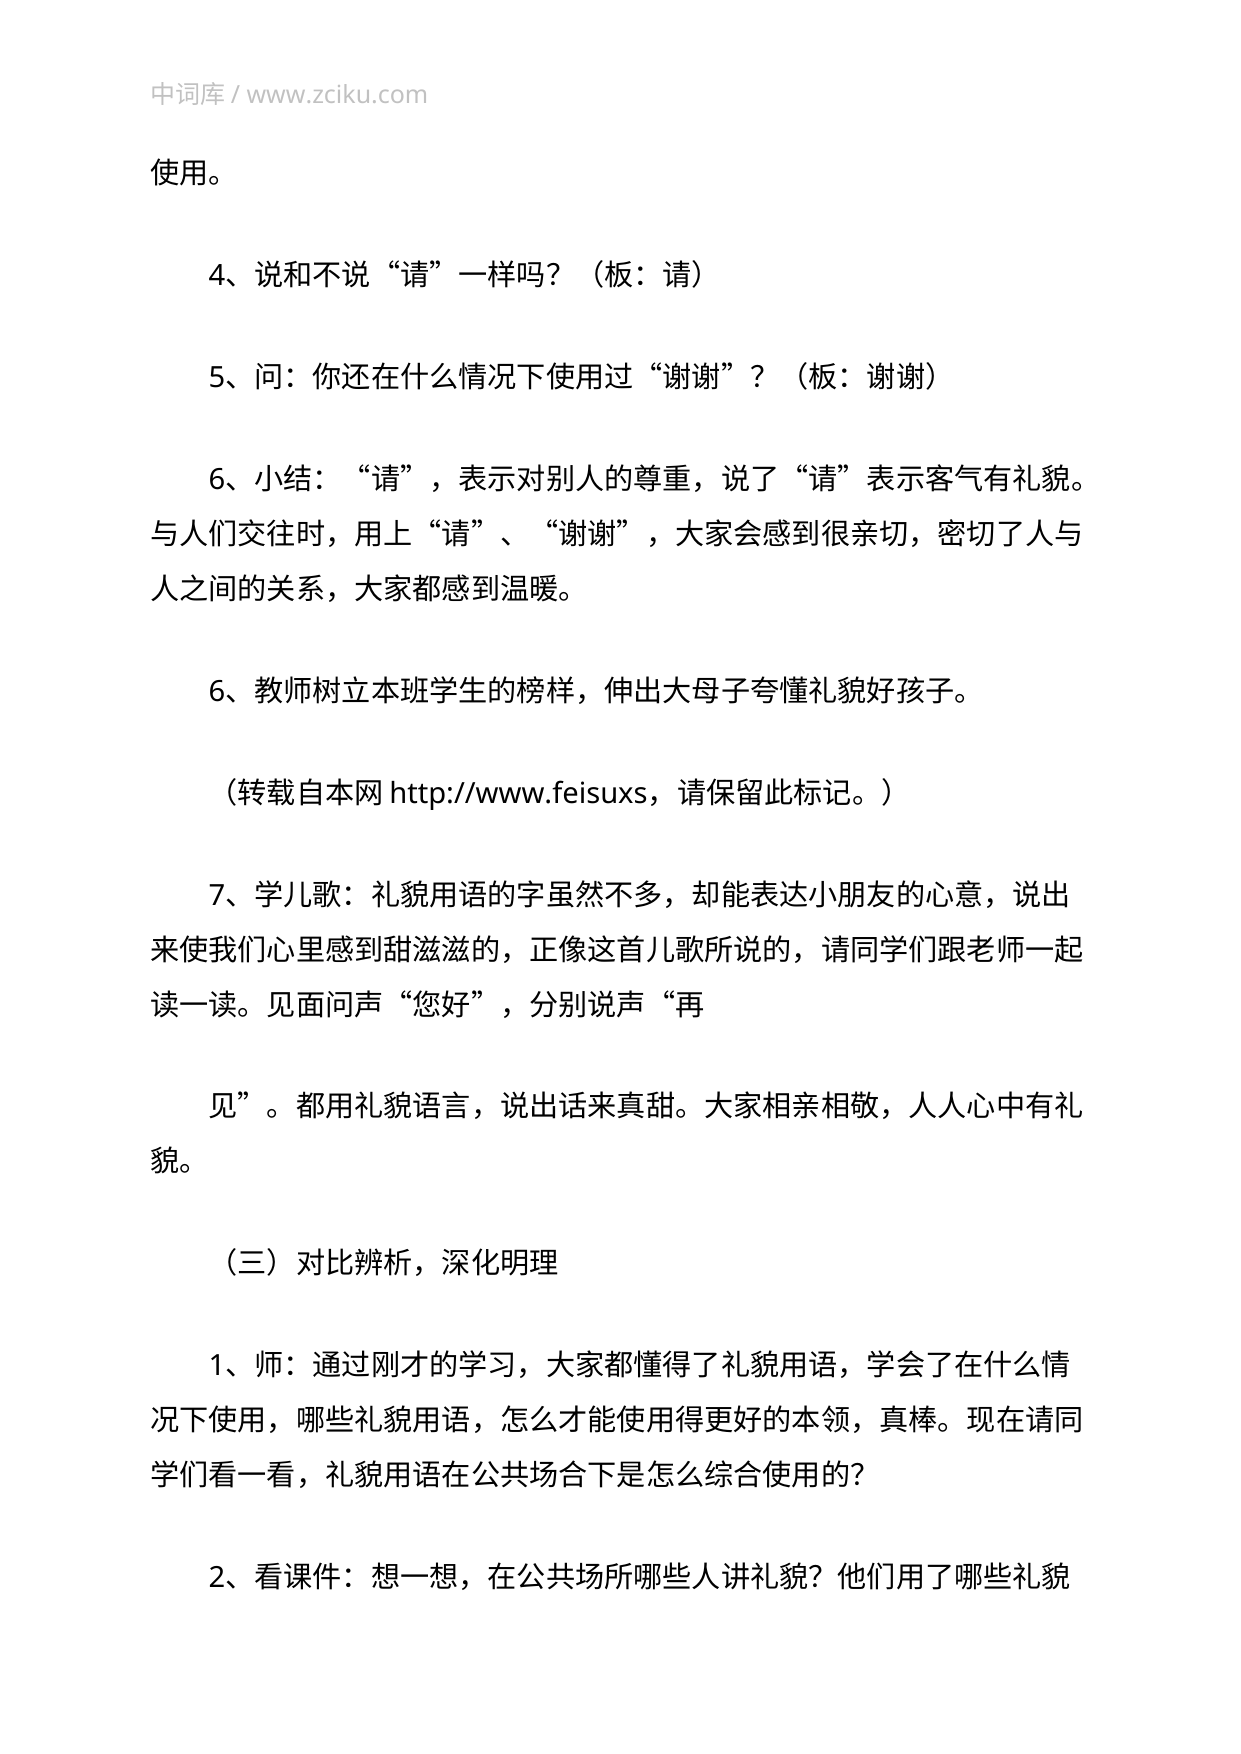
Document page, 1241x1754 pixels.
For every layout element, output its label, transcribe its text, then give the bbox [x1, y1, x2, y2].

text 4、说和不说“请”一样吗？（板：请） [150, 252, 1090, 294]
text 6、小结：“请”，表示对别人的尊重，说了“请”表示客气有礼貌。与人们交往时，用上“请”、“谢谢”，大家会感到很亲切，密切了人与人之间的关系，大家都感到温暖。 [150, 456, 1090, 608]
text （三）对比辨析，深化明理 [150, 1240, 1090, 1282]
text 7、学儿歌：礼貌用语的字虽然不多，却能表达小朋友的心意，说出来使我们心里感到甜滋滋的，正像这首儿歌所说的，请同学们跟老师一起读一读。见面问声“您好”，分别说声“再 [150, 871, 1090, 1023]
text 1、师：通过刚才的学习，大家都懂得了礼貌用语，学会了在什么情况下使用，哪些礼貌用语，怎么才能使用得更好的本领，真棒。现在请同学们看一看，礼貌用语在公共场合下是怎么综合使用的？ [150, 1341, 1090, 1494]
text 见”。都用礼貌语言，说出话来真甜。大家相亲相敬，人人心中有礼貌。 [150, 1083, 1090, 1180]
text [150, 150, 1090, 192]
text （转载自本网http://www.feisuxs，请保留此标记。） [150, 769, 1090, 812]
text 5、问：你还在什么情况下使用过“谢谢”？（板：谢谢） [150, 354, 1090, 396]
text 6、教师树立本班学生的榜样，伸出大母子夸懂礼貌好孩子。 [150, 667, 1090, 710]
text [150, 1553, 1090, 1596]
